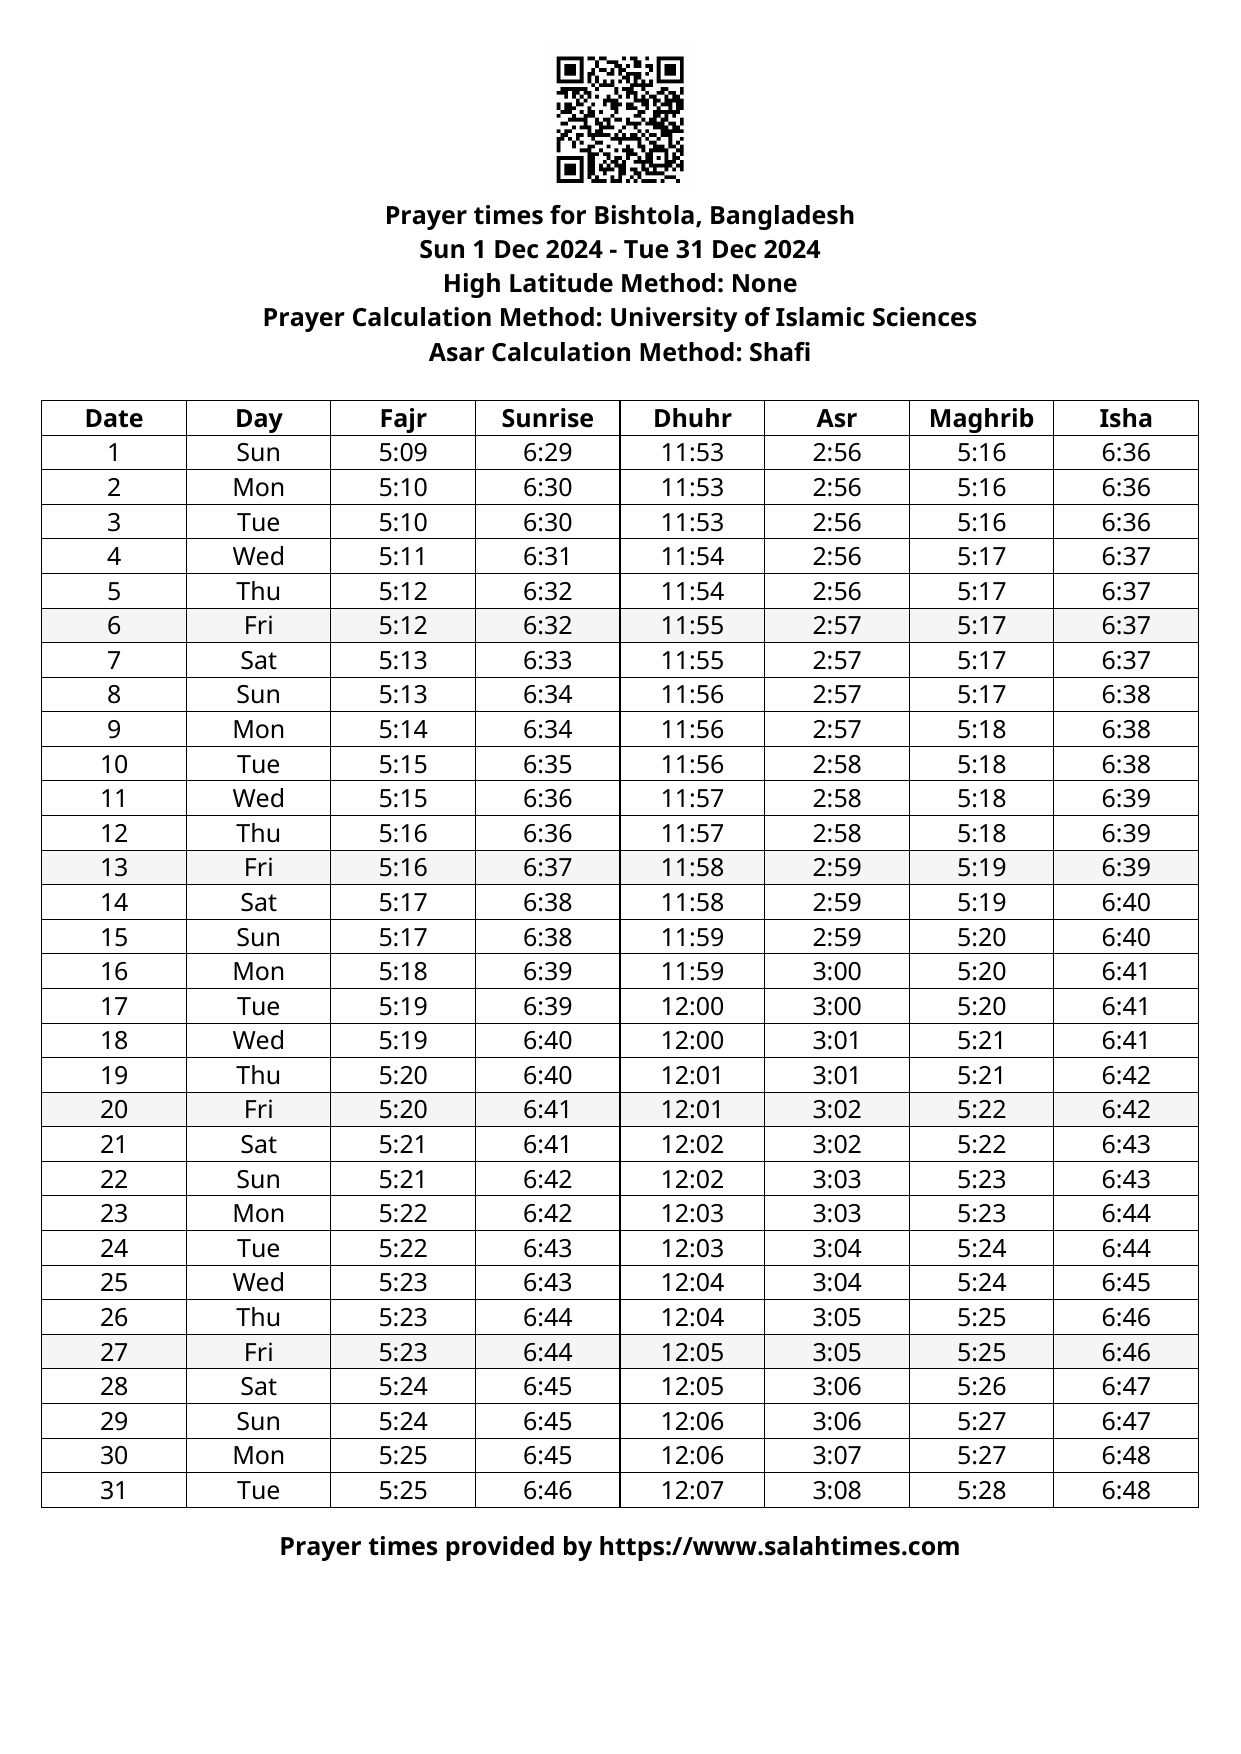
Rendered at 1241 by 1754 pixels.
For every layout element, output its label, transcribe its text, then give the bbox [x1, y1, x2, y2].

table_cell 5:20 [331, 1058, 475, 1092]
table_cell Sat [187, 643, 330, 677]
table_cell 3 [42, 505, 186, 538]
table_cell 6:48 [1054, 1439, 1198, 1472]
table_cell 5:23 [910, 1196, 1053, 1230]
table_cell 5:17 [910, 609, 1053, 642]
table_cell 6:32 [476, 609, 619, 642]
table_cell 6:39 [1054, 816, 1198, 849]
table_cell 11:59 [621, 920, 764, 953]
table_cell 10 [42, 747, 186, 780]
table_cell 26 [42, 1300, 186, 1334]
table_cell 6:43 [1054, 1127, 1198, 1161]
text Sun 1 Dec 2024 - Tue 31 Dec 2024 [42, 232, 1198, 266]
picture [542, 41, 699, 198]
table_cell 3:01 [765, 1024, 909, 1057]
table_cell 12:04 [621, 1300, 764, 1334]
table_cell 9 [42, 712, 186, 746]
table_header Asr [765, 401, 909, 434]
table_cell 5:20 [910, 954, 1053, 988]
table_cell 5:27 [910, 1404, 1053, 1437]
table_cell 11:56 [621, 712, 764, 746]
table_cell 5:22 [910, 1127, 1053, 1161]
table_cell 4 [42, 539, 186, 573]
table_cell 5:13 [331, 643, 475, 677]
table_cell 11:56 [621, 747, 764, 780]
table_cell 11:57 [621, 781, 764, 815]
table_cell 11:53 [621, 470, 764, 504]
table_cell 12:06 [621, 1439, 764, 1472]
table_cell 5:18 [910, 712, 1053, 746]
table_cell 12:06 [621, 1404, 764, 1437]
table_cell 5:21 [910, 1024, 1053, 1057]
table_cell 21 [42, 1127, 186, 1161]
table_cell 5:25 [910, 1335, 1053, 1368]
table_cell 5:19 [331, 989, 475, 1022]
table_cell 12:04 [621, 1266, 764, 1299]
table_cell 11 [42, 781, 186, 815]
table_cell 5:27 [910, 1439, 1053, 1472]
table_cell Sun [187, 436, 330, 469]
table_cell 6:44 [1054, 1231, 1198, 1264]
table_cell 6:46 [1054, 1300, 1198, 1334]
table_cell Mon [187, 470, 330, 504]
table_cell 5:23 [910, 1162, 1053, 1195]
table_cell 3:05 [765, 1300, 909, 1334]
table_cell 6:38 [1054, 747, 1198, 780]
table_cell Wed [187, 1024, 330, 1057]
table_cell Wed [187, 781, 330, 815]
table_cell Fri [187, 609, 330, 642]
table_cell 2:57 [765, 609, 909, 642]
table_cell Mon [187, 1196, 330, 1230]
table_cell 3:08 [765, 1473, 909, 1507]
table_cell 6:45 [476, 1404, 619, 1437]
table_cell 5:28 [910, 1473, 1053, 1507]
table_cell 6:37 [1054, 643, 1198, 677]
table_cell 6:39 [476, 954, 619, 988]
table_cell 3:04 [765, 1231, 909, 1264]
table_cell 2:59 [765, 920, 909, 953]
table_cell 2:56 [765, 539, 909, 573]
table_cell 5:10 [331, 505, 475, 538]
table_cell 20 [42, 1093, 186, 1126]
table_header Isha [1054, 401, 1198, 434]
table_cell 5:16 [331, 851, 475, 884]
table_cell 3:03 [765, 1162, 909, 1195]
table_cell Tue [187, 1473, 330, 1507]
table_cell 5:16 [331, 816, 475, 849]
table_cell 6:36 [476, 816, 619, 849]
table_cell 5:18 [331, 954, 475, 988]
table_cell 28 [42, 1369, 186, 1403]
table_header Maghrib [910, 401, 1053, 434]
table_cell 6:41 [1054, 1024, 1198, 1057]
table_cell 2:57 [765, 678, 909, 711]
table_cell Sun [187, 1162, 330, 1195]
table_cell 6 [42, 609, 186, 642]
table_cell 12:00 [621, 1024, 764, 1057]
table_cell 6:47 [1054, 1369, 1198, 1403]
table_cell 6:45 [1054, 1266, 1198, 1299]
table_cell Tue [187, 747, 330, 780]
table_cell 6:44 [476, 1300, 619, 1334]
table_cell 12:00 [621, 989, 764, 1022]
table_cell 5:16 [910, 470, 1053, 504]
table_cell 16 [42, 954, 186, 988]
table_cell 5:18 [910, 747, 1053, 780]
table_cell 5:24 [910, 1231, 1053, 1264]
table_cell 2:57 [765, 712, 909, 746]
table_cell 5:19 [910, 851, 1053, 884]
table_cell Thu [187, 816, 330, 849]
table_cell Thu [187, 1300, 330, 1334]
text Prayer times for Bishtola, Bangladesh [42, 198, 1198, 232]
table_header Day [187, 401, 330, 434]
text Asar Calculation Method: Shafi [42, 334, 1198, 368]
table_cell 5:17 [331, 885, 475, 919]
table_cell 6:39 [1054, 781, 1198, 815]
table_cell 6:32 [476, 574, 619, 607]
table_cell 5:21 [331, 1127, 475, 1161]
table_cell 12:01 [621, 1058, 764, 1092]
table_cell 5 [42, 574, 186, 607]
table_cell 27 [42, 1335, 186, 1368]
table_cell 5:16 [910, 436, 1053, 469]
table_cell 1 [42, 436, 186, 469]
table_cell 5:23 [331, 1335, 475, 1368]
table_cell 3:07 [765, 1439, 909, 1472]
table_cell 11:58 [621, 885, 764, 919]
table_cell 6:46 [1054, 1335, 1198, 1368]
table_cell 6:48 [1054, 1473, 1198, 1507]
table_cell 12:02 [621, 1162, 764, 1195]
table_cell 5:23 [331, 1266, 475, 1299]
table_cell 3:05 [765, 1335, 909, 1368]
table_cell 6:41 [1054, 989, 1198, 1022]
table_cell 5:17 [910, 678, 1053, 711]
table_cell 24 [42, 1231, 186, 1264]
table_cell 5:16 [910, 505, 1053, 538]
table_cell 6:34 [476, 712, 619, 746]
table_cell 5:17 [910, 643, 1053, 677]
table_cell 6:37 [1054, 574, 1198, 607]
table_cell 6:30 [476, 505, 619, 538]
table_cell 5:25 [910, 1300, 1053, 1334]
table_cell 6:39 [476, 989, 619, 1022]
table_cell 12:05 [621, 1369, 764, 1403]
table_cell 6:36 [1054, 470, 1198, 504]
table_cell 5:20 [331, 1093, 475, 1126]
table_cell 3:04 [765, 1266, 909, 1299]
table_cell Fri [187, 1093, 330, 1126]
table_cell 6:40 [1054, 920, 1198, 953]
table_cell 5:22 [331, 1231, 475, 1264]
table_cell 6:46 [476, 1473, 619, 1507]
table_cell 11:53 [621, 505, 764, 538]
table_cell 22 [42, 1162, 186, 1195]
table_cell 6:40 [476, 1058, 619, 1092]
table_cell 11:54 [621, 574, 764, 607]
table_cell Sat [187, 885, 330, 919]
table_cell 5:24 [331, 1404, 475, 1437]
table_cell Sun [187, 678, 330, 711]
table_cell 7 [42, 643, 186, 677]
table_cell 2 [42, 470, 186, 504]
table_cell 12:01 [621, 1093, 764, 1126]
table_cell 6:42 [476, 1162, 619, 1195]
table_cell 11:53 [621, 436, 764, 469]
table_cell 31 [42, 1473, 186, 1507]
table_cell 15 [42, 920, 186, 953]
table_cell 6:47 [1054, 1404, 1198, 1437]
table_cell 2:58 [765, 816, 909, 849]
table_cell 6:36 [1054, 436, 1198, 469]
table_cell Thu [187, 574, 330, 607]
table_cell 2:56 [765, 505, 909, 538]
table_cell 5:26 [910, 1369, 1053, 1403]
table_cell Mon [187, 1439, 330, 1472]
table_cell Wed [187, 539, 330, 573]
table_cell Sat [187, 1127, 330, 1161]
table_cell 5:22 [331, 1196, 475, 1230]
table_cell 6:38 [1054, 712, 1198, 746]
table_cell 3:06 [765, 1369, 909, 1403]
table_cell 5:17 [331, 920, 475, 953]
table_cell 6:41 [1054, 954, 1198, 988]
table_cell 6:45 [476, 1369, 619, 1403]
table_cell 6:36 [1054, 505, 1198, 538]
table_cell 5:20 [910, 920, 1053, 953]
table_cell 29 [42, 1404, 186, 1437]
table_cell 3:01 [765, 1058, 909, 1092]
table_cell 12:07 [621, 1473, 764, 1507]
table_cell Wed [187, 1266, 330, 1299]
table_cell 6:43 [1054, 1162, 1198, 1195]
table_cell 18 [42, 1024, 186, 1057]
table_cell 23 [42, 1196, 186, 1230]
table_header Sunrise [476, 401, 619, 434]
table_cell 5:09 [331, 436, 475, 469]
table_cell 14 [42, 885, 186, 919]
table_cell 8 [42, 678, 186, 711]
table_cell 12 [42, 816, 186, 849]
table_cell 5:17 [910, 574, 1053, 607]
table_cell 5:23 [331, 1300, 475, 1334]
table_cell 13 [42, 851, 186, 884]
table_cell 5:25 [331, 1473, 475, 1507]
table_cell 17 [42, 989, 186, 1022]
table_header Dhuhr [621, 401, 764, 434]
table_cell 5:15 [331, 781, 475, 815]
table_cell 3:00 [765, 954, 909, 988]
table_cell 2:58 [765, 781, 909, 815]
table_cell 6:42 [1054, 1058, 1198, 1092]
text Prayer times provided by https://www.salahtimes.com [42, 1528, 1198, 1563]
table_cell 3:06 [765, 1404, 909, 1437]
table_cell 11:55 [621, 609, 764, 642]
table_cell 12:03 [621, 1231, 764, 1264]
table_cell Sun [187, 1404, 330, 1437]
table_cell 6:40 [1054, 885, 1198, 919]
table_cell 11:57 [621, 816, 764, 849]
table_cell 5:21 [910, 1058, 1053, 1092]
table_cell 19 [42, 1058, 186, 1092]
table_cell 6:30 [476, 470, 619, 504]
table_cell 6:37 [1054, 539, 1198, 573]
table_cell 6:38 [476, 920, 619, 953]
table_cell 5:12 [331, 574, 475, 607]
table_cell 5:19 [331, 1024, 475, 1057]
table_cell 6:44 [1054, 1196, 1198, 1230]
table_cell 6:43 [476, 1231, 619, 1264]
table_cell 2:56 [765, 436, 909, 469]
table_cell 5:15 [331, 747, 475, 780]
table_cell 6:45 [476, 1439, 619, 1472]
table_cell Mon [187, 954, 330, 988]
table_cell 5:14 [331, 712, 475, 746]
table_cell 6:38 [476, 885, 619, 919]
table_cell Sun [187, 920, 330, 953]
table_cell Sat [187, 1369, 330, 1403]
table_cell 5:24 [910, 1266, 1053, 1299]
table_cell 5:20 [910, 989, 1053, 1022]
table_cell Thu [187, 1058, 330, 1092]
text Prayer Calculation Method: University of Islamic Sciences [42, 300, 1198, 334]
table_cell Tue [187, 505, 330, 538]
table_cell 12:03 [621, 1196, 764, 1230]
table_cell 5:12 [331, 609, 475, 642]
table_cell 5:19 [910, 885, 1053, 919]
table_cell 12:05 [621, 1335, 764, 1368]
table_cell 11:56 [621, 678, 764, 711]
table_cell 6:44 [476, 1335, 619, 1368]
table_cell 5:22 [910, 1093, 1053, 1126]
table_cell 2:58 [765, 747, 909, 780]
table_cell 6:40 [476, 1024, 619, 1057]
table_cell 5:10 [331, 470, 475, 504]
table_cell 6:41 [476, 1127, 619, 1161]
table_cell Fri [187, 851, 330, 884]
table_cell 2:59 [765, 885, 909, 919]
table_cell 11:54 [621, 539, 764, 573]
table_cell 30 [42, 1439, 186, 1472]
table_cell 5:13 [331, 678, 475, 711]
table_cell 2:56 [765, 470, 909, 504]
table_cell 6:36 [476, 781, 619, 815]
table_cell 5:25 [331, 1439, 475, 1472]
table_cell 11:55 [621, 643, 764, 677]
table_cell 5:17 [910, 539, 1053, 573]
table_cell 6:29 [476, 436, 619, 469]
table_cell 2:57 [765, 643, 909, 677]
table_cell 5:18 [910, 781, 1053, 815]
table_cell 6:35 [476, 747, 619, 780]
table_cell 3:03 [765, 1196, 909, 1230]
table_cell 6:43 [476, 1266, 619, 1299]
table_cell 11:58 [621, 851, 764, 884]
table_cell 6:31 [476, 539, 619, 573]
table_cell 6:37 [1054, 609, 1198, 642]
table_cell 11:59 [621, 954, 764, 988]
table_cell 6:38 [1054, 678, 1198, 711]
table_header Date [42, 401, 186, 434]
table_header Fajr [331, 401, 475, 434]
table_cell Tue [187, 1231, 330, 1264]
table_cell 3:00 [765, 989, 909, 1022]
table_cell 2:56 [765, 574, 909, 607]
table_cell 25 [42, 1266, 186, 1299]
table_cell 5:18 [910, 816, 1053, 849]
table_cell 6:33 [476, 643, 619, 677]
text High Latitude Method: None [42, 266, 1198, 300]
table_cell 12:02 [621, 1127, 764, 1161]
table_cell 6:42 [476, 1196, 619, 1230]
table_cell 3:02 [765, 1093, 909, 1126]
table_cell 2:59 [765, 851, 909, 884]
table_cell 6:39 [1054, 851, 1198, 884]
table_cell 5:21 [331, 1162, 475, 1195]
table_cell 5:24 [331, 1369, 475, 1403]
table_cell 6:37 [476, 851, 619, 884]
table_cell Tue [187, 989, 330, 1022]
table_cell Fri [187, 1335, 330, 1368]
table_cell 3:02 [765, 1127, 909, 1161]
table_cell Mon [187, 712, 330, 746]
table_cell 6:34 [476, 678, 619, 711]
table_cell 6:42 [1054, 1093, 1198, 1126]
table_cell 6:41 [476, 1093, 619, 1126]
table_cell 5:11 [331, 539, 475, 573]
